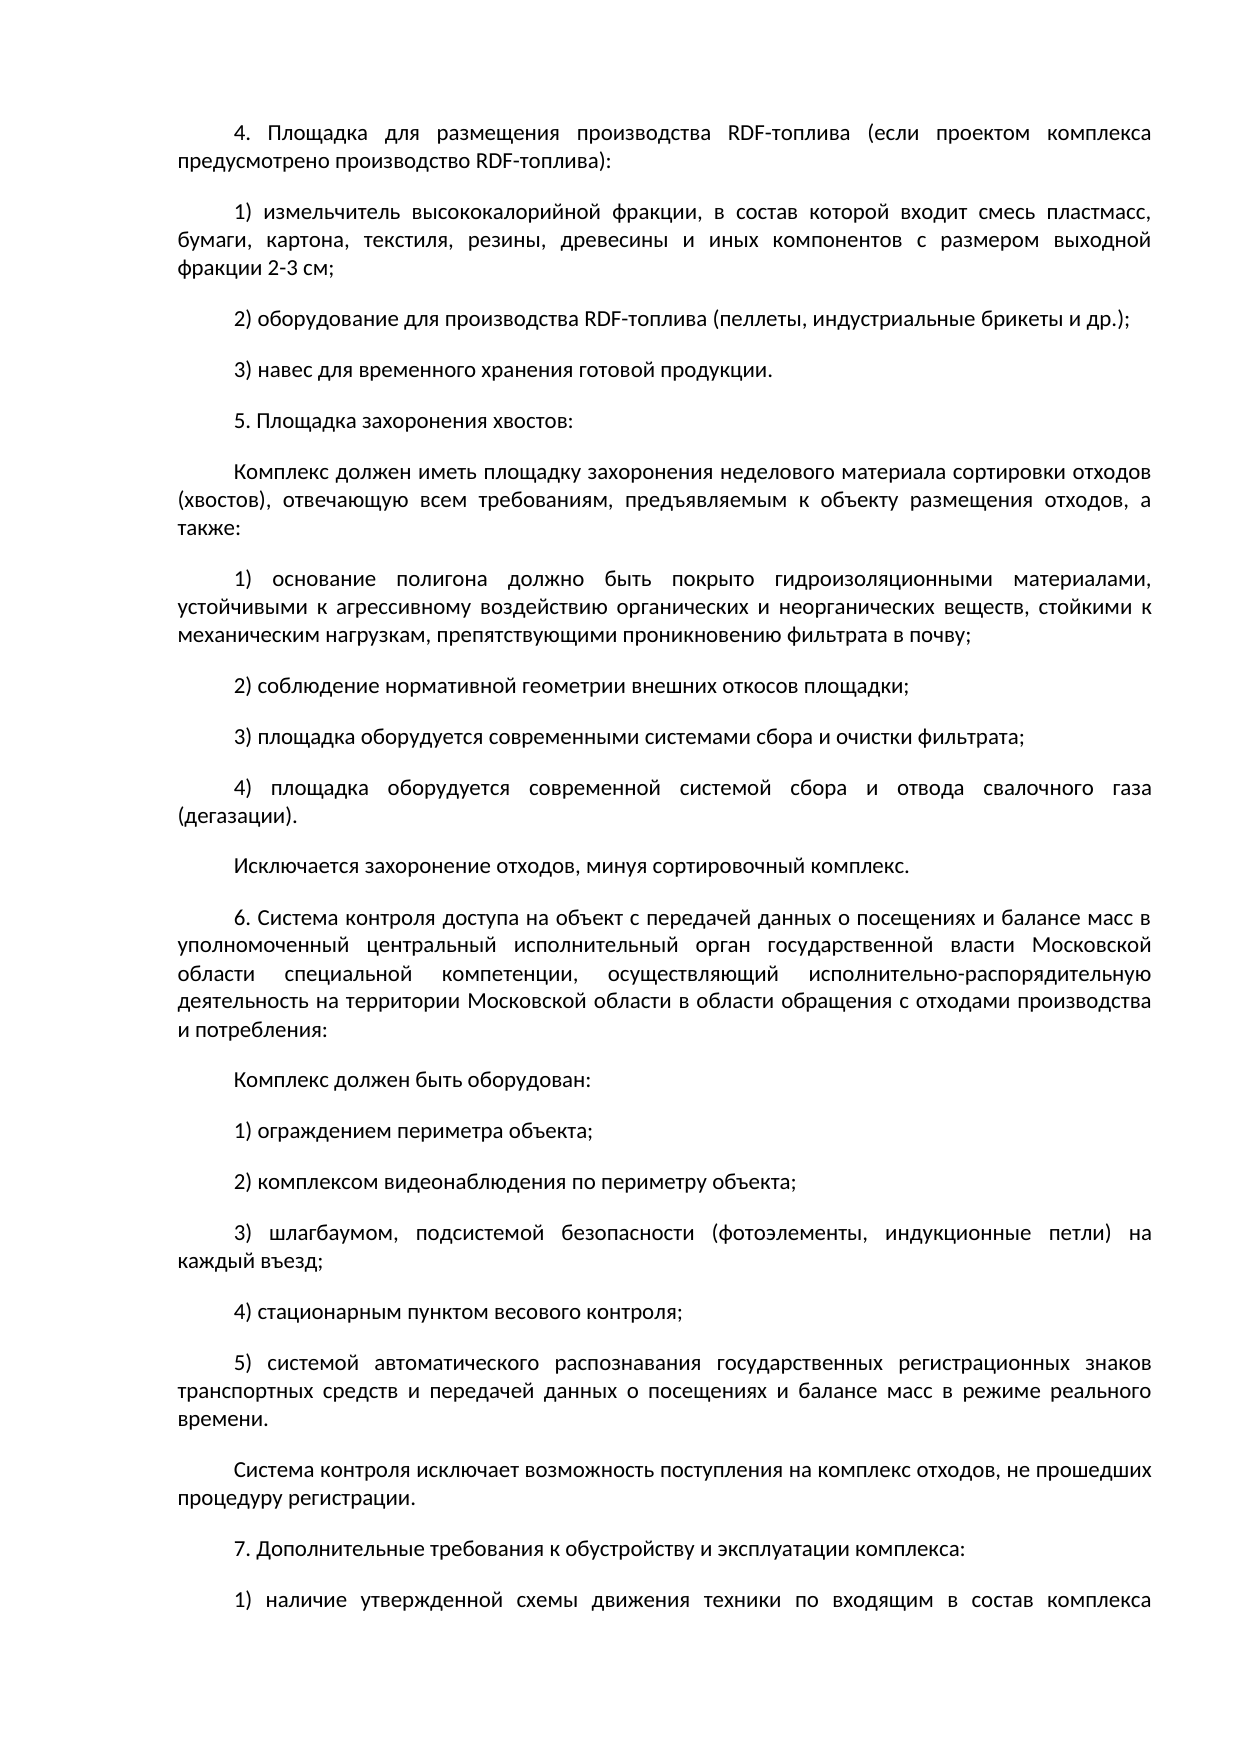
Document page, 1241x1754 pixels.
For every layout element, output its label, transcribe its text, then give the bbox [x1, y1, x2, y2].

text 1) основание полигона должно быть покрыто гидроизоляционными материалами, устойчивыми к агрессивному воздействию органических и неорганических веществ, стойкими к механическим нагрузкам, препятствующими проникновению фильтрата в почву; [177, 564, 1152, 648]
text Комплекс должен быть оборудован: [177, 1066, 1152, 1094]
text Система контроля исключает возможность поступления на комплекс отходов, не прошедших процедуру регистрации. [177, 1455, 1152, 1511]
text 3) навес для временного хранения готовой продукции. [177, 355, 1152, 383]
text 6. Система контроля доступа на объект с передачей данных о посещениях и балансе масс в уполномоченный центральный исполнительный орган государственной власти Московской области специальной компетенции, осуществляющий исполнительно-распорядительную деятельность на территории Московской области в области обращения с отходами производства и потребления: [177, 903, 1152, 1043]
text 5. Площадка захоронения хвостов: [177, 406, 1152, 434]
text Исключается захоронение отходов, минуя сортировочный комплекс. [177, 852, 1152, 880]
text 2) соблюдение нормативной геометрии внешних откосов площадки; [177, 671, 1152, 699]
text 5) системой автоматического распознавания государственных регистрационных знаков транспортных средств и передачей данных о посещениях и балансе масс в режиме реального времени. [177, 1348, 1152, 1432]
text 3) площадка оборудуется современными системами сбора и очистки фильтрата; [177, 722, 1152, 750]
text 4) стационарным пунктом весового контроля; [177, 1297, 1152, 1325]
text 1) ограждением периметра объекта; [177, 1117, 1152, 1144]
text 7. Дополнительные требования к обустройству и эксплуатации комплекса: [177, 1534, 1152, 1562]
text 1) измельчитель высококалорийной фракции, в состав которой входит смесь пластмасс, бумаги, картона, текстиля, резины, древесины и иных компонентов с размером выходной фракции 2-3 см; [177, 197, 1152, 281]
text 2) комплексом видеонаблюдения по периметру объекта; [177, 1167, 1152, 1196]
text 4. Площадка для размещения производства RDF-топлива (если проектом комплекса предусмотрено производство RDF-топлива): [177, 118, 1152, 174]
text 2) оборудование для производства RDF-топлива (пеллеты, индустриальные брикеты и др.); [177, 304, 1152, 332]
text 4) площадка оборудуется современной системой сбора и отвода свалочного газа (дегазации). [177, 773, 1152, 829]
text 3) шлагбаумом, подсистемой безопасности (фотоэлементы, индукционные петли) на каждый въезд; [177, 1218, 1152, 1274]
text Комплекс должен иметь площадку захоронения неделового материала сортировки отходов (хвостов), отвечающую всем требованиям, предъявляемым к объекту размещения отходов, а также: [177, 457, 1152, 541]
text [177, 1585, 1152, 1613]
